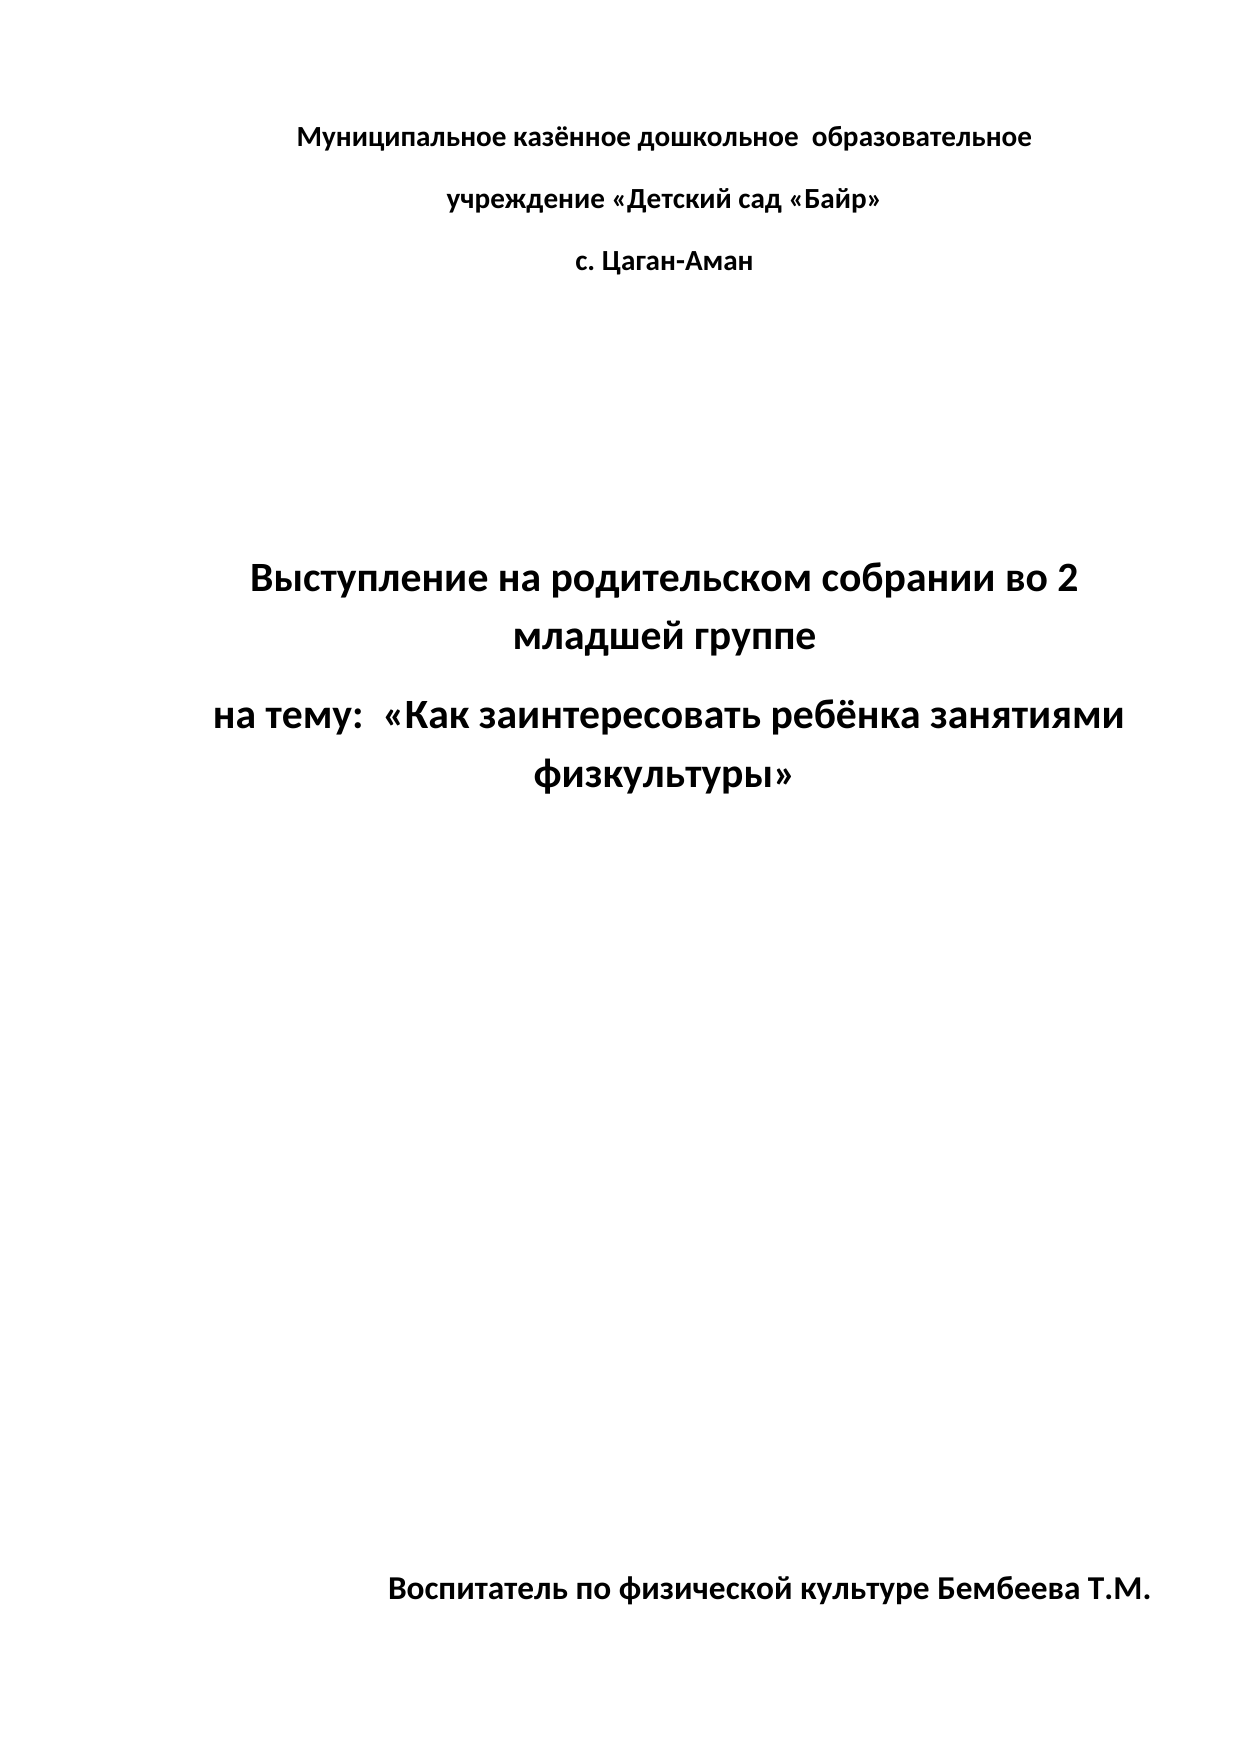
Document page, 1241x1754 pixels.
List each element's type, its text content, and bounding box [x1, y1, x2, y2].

text Муниципальное казённое дошкольное образовательное [177, 118, 1152, 154]
text Выступление на родительском собрании во 2 младшей группе [177, 551, 1152, 660]
text Воспитатель по физической культуре Бембеева Т.М. [177, 1567, 1152, 1608]
text с. Цаган-Аман [177, 242, 1152, 277]
text на тему: «Как заинтересовать ребёнка занятиями физкультуры» [177, 688, 1152, 797]
text учреждение «Детский сад «Байр» [177, 180, 1152, 216]
